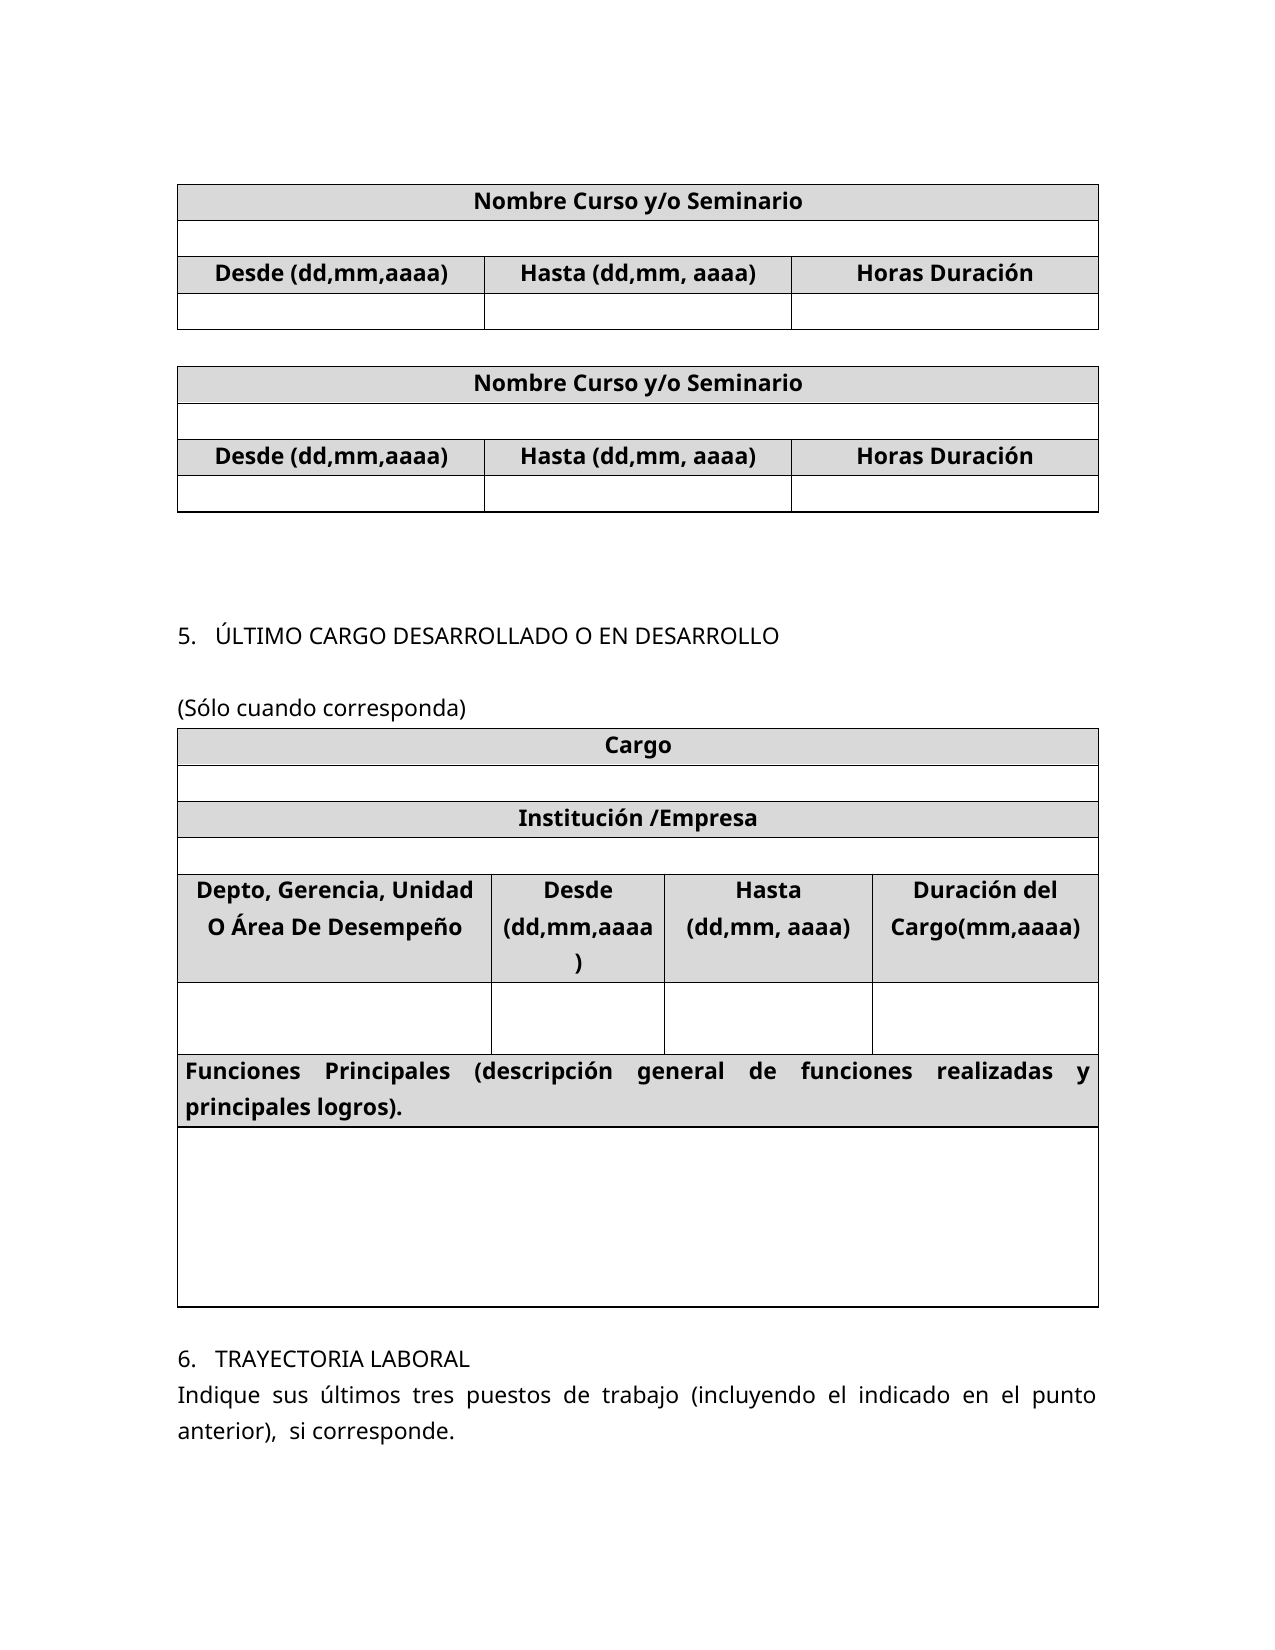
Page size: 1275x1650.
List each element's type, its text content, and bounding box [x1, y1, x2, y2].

table_cell [492, 983, 664, 1054]
table_cell Hasta (dd,mm, aaaa) [665, 875, 872, 982]
table_cell [178, 476, 484, 511]
table_cell Depto, Gerencia, Unidad O Área De Desempeño [178, 875, 491, 982]
table_header Cargo [178, 729, 1098, 764]
list TRAYECTORIA LABORAL [177, 1343, 1098, 1374]
table_cell Hasta (dd,mm, aaaa) [485, 440, 791, 475]
text (Sólo cuando corresponda) [177, 692, 1098, 723]
table_cell [178, 983, 491, 1054]
table_cell Desde (dd,mm,aaaa) [178, 257, 484, 293]
table_cell Horas Duración [792, 440, 1098, 475]
table_cell [792, 476, 1098, 511]
table_cell [873, 983, 1098, 1054]
text Indique sus últimos tres puestos de trabajo (incluyendo el indicado en el punto anterior), si corresponde. [177, 1379, 1098, 1446]
table_header Nombre Curso y/o Seminario [178, 367, 1098, 402]
table_cell [178, 766, 1098, 801]
table_cell [178, 838, 1098, 873]
table_cell [178, 404, 1098, 439]
table_cell [178, 294, 484, 329]
table_cell Funciones Principales (descripción general de funciones realizadas y principales logros). [178, 1055, 1098, 1126]
table_cell [178, 221, 1098, 256]
table_cell Desde (dd,mm,aaaa) [492, 875, 664, 982]
table_cell Horas Duración [792, 257, 1098, 293]
table_cell Duración del Cargo(mm,aaaa) [873, 875, 1098, 982]
table_cell [792, 294, 1098, 329]
table_cell [485, 294, 791, 329]
table_cell [665, 983, 872, 1054]
table_cell Desde (dd,mm,aaaa) [178, 440, 484, 475]
table_cell [485, 476, 791, 511]
table_cell Hasta (dd,mm, aaaa) [485, 257, 791, 293]
table_cell [178, 1128, 1098, 1306]
table_cell Institución /Empresa [178, 802, 1098, 837]
table_header Nombre Curso y/o Seminario [178, 185, 1098, 220]
list ÚLTIMO CARGO DESARROLLADO O EN DESARROLLO [177, 620, 1098, 651]
